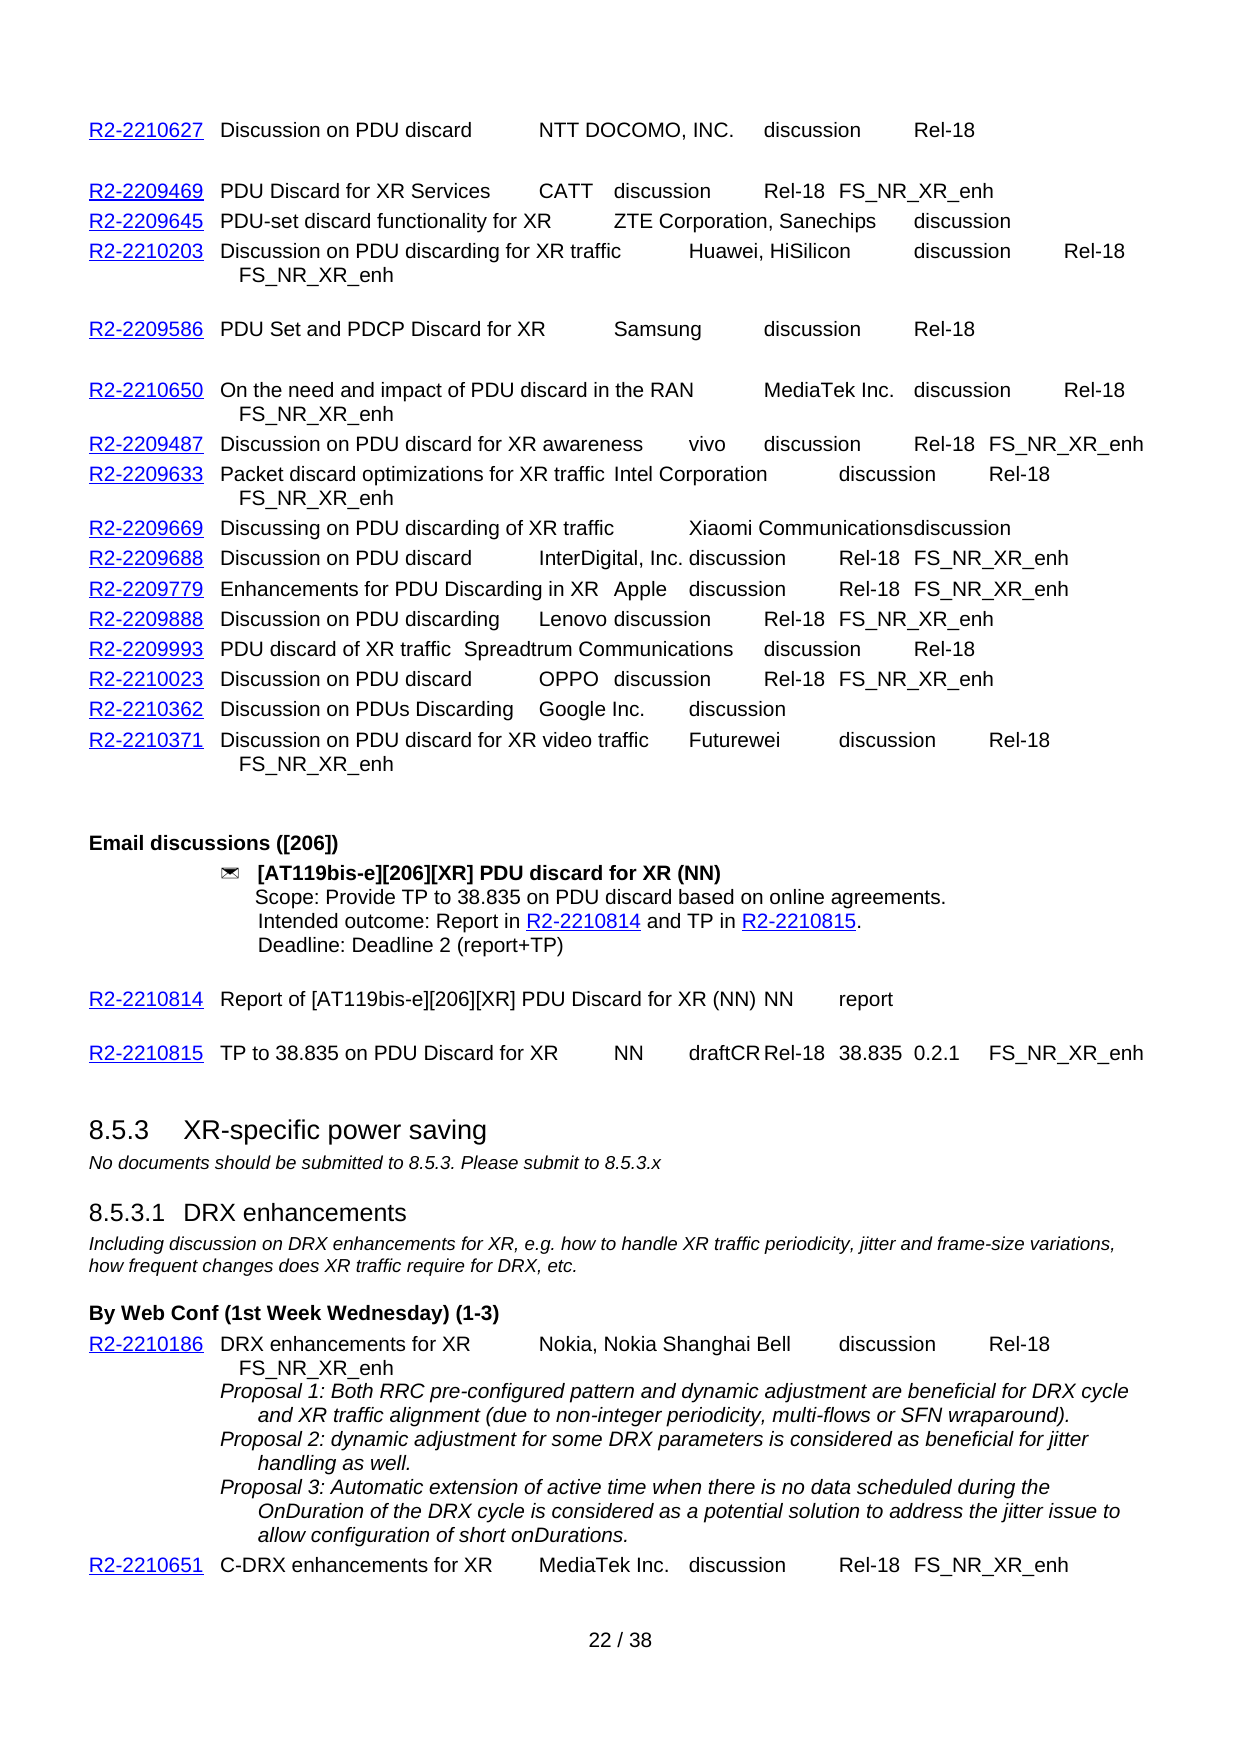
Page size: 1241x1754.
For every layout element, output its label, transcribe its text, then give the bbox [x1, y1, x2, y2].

title R2-2209469 PDU Discard for XR Services CATT discussion Rel-18 FS_NR_XR_enh [89, 178, 1152, 202]
text Scope: Provide TP to 38.835 on PDU discard based on online agreements. [220, 885, 1152, 909]
text No documents should be submitted to 8.5.3. Please submit to 8.5.3.x [89, 1152, 1152, 1173]
subtitle 8.5.3 XR-specific power saving [89, 1114, 1152, 1145]
title R2-2210650 On the need and impact of PDU discard in the RAN MediaTek Inc. discussion Rel-18 FS_NR_XR_enh [89, 377, 1152, 425]
title R2-2209633 Packet discard optimizations for XR traffic Intel Corporation discussion Rel-18 FS_NR_XR_enh [89, 462, 1152, 510]
text Including discussion on DRX enhancements for XR, e.g. how to handle XR traffic periodicity, jitter and frame-size variations, how frequent changes does XR traffic require for DRX, etc. [89, 1233, 1152, 1276]
title R2-2209993 PDU discard of XR traffic Spreadtrum Communications discussion Rel-18 [89, 637, 1152, 661]
title R2-2210371 Discussion on PDU discard for XR video traffic Futurewei discussion Rel-18 FS_NR_XR_enh [89, 727, 1152, 775]
text Intended outcome: Report in R2-2210814 and TP in R2-2210815. [220, 909, 1152, 933]
text Proposal 2: dynamic adjustment for some DRX parameters is considered as beneficial for jitter handling as well. [220, 1427, 1152, 1475]
title R2-2210186 DRX enhancements for XR Nokia, Nokia Shanghai Bell discussion Rel-18 FS_NR_XR_enh [89, 1331, 1152, 1379]
title R2-2209586 PDU Set and PDCP Discard for XR Samsung discussion Rel-18 [89, 317, 1152, 341]
title R2-2209779 Enhancements for PDU Discarding in XR Apple discussion Rel-18 FS_NR_XR_enh [89, 576, 1152, 600]
title R2-2210362 Discussion on PDUs Discarding Google Inc. discussion [89, 697, 1152, 721]
subtitle 8.5.3.1 DRX enhancements [89, 1198, 1152, 1227]
text By Web Conf (1st Week Wednesday) (1-3) [89, 1301, 1152, 1325]
text [AT119bis-e][206][XR] PDU discard for XR (NN) [220, 861, 1152, 885]
title R2-2210815 TP to 38.835 on PDU Discard for XR NN draftCR Rel-18 38.835 0.2.1 FS_NR_XR_enh [89, 1041, 1152, 1065]
title R2-2209688 Discussion on PDU discard InterDigital, Inc. discussion Rel-18 FS_NR_XR_enh [89, 546, 1152, 570]
title R2-2209888 Discussion on PDU discarding Lenovo discussion Rel-18 FS_NR_XR_enh [89, 607, 1152, 631]
text Email discussions ([206]) [89, 831, 1152, 854]
text Deadline: Deadline 2 (report+TP) [220, 933, 1152, 957]
text Proposal 3: Automatic extension of active time when there is no data scheduled during the OnDuration of the DRX cycle is considered as a potential solution to address the jitter issue to allow configuration of short onDurations. [220, 1475, 1152, 1547]
title R2-2209669 Discussing on PDU discarding of XR traffic Xiaomi Communications discussion [89, 516, 1152, 540]
text Proposal 1: Both RRC pre-configured pattern and dynamic adjustment are beneficial for DRX cycle and XR traffic alignment (due to non-integer periodicity, multi-flows or SFN wraparound). [220, 1379, 1152, 1427]
title R2-2210023 Discussion on PDU discard OPPO discussion Rel-18 FS_NR_XR_enh [89, 667, 1152, 691]
title R2-2210814 Report of [AT119bis-e][206][XR] PDU Discard for XR (NN) NN report [89, 987, 1152, 1011]
title R2-2210651 C-DRX enhancements for XR MediaTek Inc. discussion Rel-18 FS_NR_XR_enh [89, 1553, 1152, 1577]
title R2-2209645 PDU-set discard functionality for XR ZTE Corporation, Sanechips discussion [89, 209, 1152, 233]
title R2-2210203 Discussion on PDU discarding for XR traffic Huawei, HiSilicon discussion Rel-18 FS_NR_XR_enh [89, 239, 1152, 287]
title R2-2209487 Discussion on PDU discard for XR awareness vivo discussion Rel-18 FS_NR_XR_enh [89, 432, 1152, 456]
title R2-2210627 Discussion on PDU discard NTT DOCOMO, INC. discussion Rel-18 [89, 118, 1152, 142]
